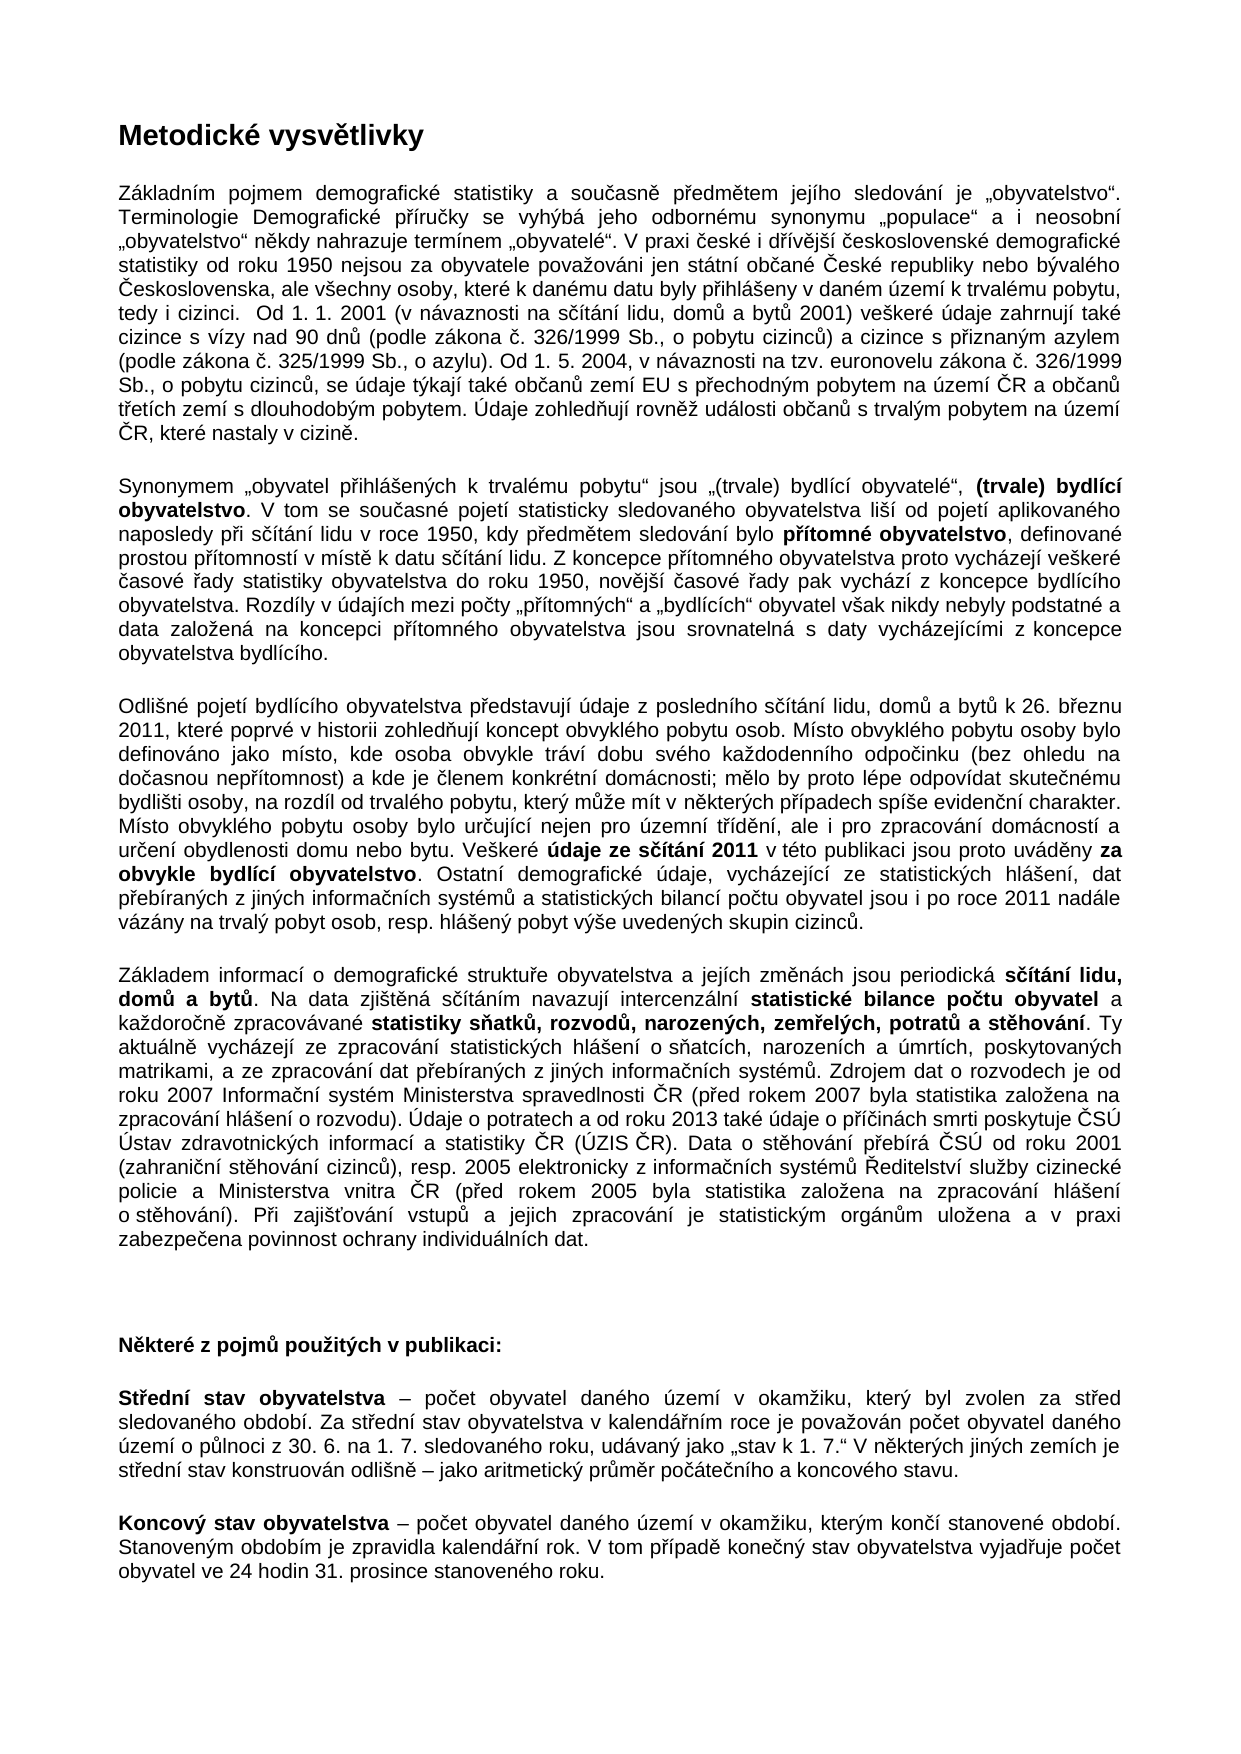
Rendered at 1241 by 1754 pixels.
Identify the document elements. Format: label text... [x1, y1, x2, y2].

subtitle Metodické vysvětlivky [118, 118, 1122, 152]
text Základním pojmem demografické statistiky a současně předmětem jejího sledování je „obyvatelstvo“. Terminologie Demografické příručky se vyhýbá jeho odbornému synonymu „populace“ a i neosobní „obyvatelstvo“ někdy nahrazuje termínem „obyvatelé“. V praxi české i dřívější československé demografické statistiky od roku 1950 nejsou za obyvatele považováni jen státní občané České republiky nebo bývalého Československa, ale všechny osoby, které k danému datu byly přihlášeny v daném území k trvalému pobytu, tedy i cizinci. Od 1. 1. 2001 (v návaznosti na sčítání lidu, domů a bytů 2001) veškeré údaje zahrnují také cizince s vízy nad 90 dnů (podle zákona č. 326/1999 Sb., o pobytu cizinců) a cizince s přiznaným azylem (podle zákona č. 325/1999 Sb., o azylu). Od 1. 5. 2004, v návaznosti na tzv. euronovelu zákona č. 326/1999 Sb., o pobytu cizinců, se údaje týkají také občanů zemí EU s přechodným pobytem na území ČR a občanů třetích zemí s dlouhodobým pobytem. Údaje zohledňují rovněž události občanů s trvalým pobytem na území ČR, které nastaly v cizině. [118, 181, 1122, 444]
text Odlišné pojetí bydlícího obyvatelstva představují údaje z posledního sčítání lidu, domů a bytů k 26. březnu 2011, které poprvé v historii zohledňují koncept obvyklého pobytu osob. Místo obvyklého pobytu osoby bylo definováno jako místo, kde osoba obvykle tráví dobu svého každodenního odpočinku (bez ohledu na dočasnou nepřítomnost) a kde je členem konkrétní domácnosti; mělo by proto lépe odpovídat skutečnému bydlišti osoby, na rozdíl od trvalého pobytu, který může mít v některých případech spíše evidenční charakter. Místo obvyklého pobytu osoby bylo určující nejen pro územní třídění, ale i pro zpracování domácností a určení obydlenosti domu nebo bytu. Veškeré údaje ze sčítání 2011 v této publikaci jsou proto uváděny za obvykle bydlící obyvatelstvo. Ostatní demografické údaje, vycházející ze statistických hlášení, dat přebíraných z jiných informačních systémů a statistických bilancí počtu obyvatel jsou i po roce 2011 nadále vázány na trvalý pobyt osob, resp. hlášený pobyt výše uvedených skupin cizinců. [118, 694, 1122, 934]
text Koncový stav obyvatelstva – počet obyvatel daného území v okamžiku, kterým končí stanovené období. Stanoveným obdobím je zpravidla kalendářní rok. V tom případě konečný stav obyvatelstva vyjadřuje počet obyvatel ve 24 hodin 31. prosince stanoveného roku. [118, 1511, 1122, 1583]
text Synonymem „obyvatel přihlášených k trvalému pobytu“ jsou „(trvale) bydlící obyvatelé“, (trvale) bydlící obyvatelstvo. V tom se současné pojetí statisticky sledovaného obyvatelstva liší od pojetí aplikovaného naposledy při sčítání lidu v roce 1950, kdy předmětem sledování bylo přítomné obyvatelstvo, definované prostou přítomností v místě k datu sčítání lidu. Z koncepce přítomného obyvatelstva proto vycházejí veškeré časové řady statistiky obyvatelstva do roku 1950, novější časové řady pak vychází z koncepce bydlícího obyvatelstva. Rozdíly v údajích mezi počty „přítomných“ a „bydlících“ obyvatel však nikdy nebyly podstatné a data založená na koncepci přítomného obyvatelstva jsou srovnatelná s daty vycházejícími z koncepce obyvatelstva bydlícího. [118, 473, 1122, 665]
list Některé z pojmů použitých v publikaci: [118, 1333, 1122, 1357]
text Střední stav obyvatelstva – počet obyvatel daného území v okamžiku, který byl zvolen za střed sledovaného období. Za střední stav obyvatelstva v kalendářním roce je považován počet obyvatel daného území o půlnoci z 30. 6. na 1. 7. sledovaného roku, udávaný jako „stav k 1. 7.“ V některých jiných zemích je střední stav konstruován odlišně – jako aritmetický průměr počátečního a koncového stavu. [118, 1386, 1122, 1482]
text Základem informací o demografické struktuře obyvatelstva a jejích změnách jsou periodická sčítání lidu, domů a bytů. Na data zjištěná sčítáním navazují intercenzální statistické bilance počtu obyvatel a každoročně zpracovávané statistiky sňatků, rozvodů, narozených, zemřelých, potratů a stěhování. Ty aktuálně vycházejí ze zpracování statistických hlášení o sňatcích, narozeních a úmrtích, poskytovaných matrikami, a ze zpracování dat přebíraných z jiných informačních systémů. Zdrojem dat o rozvodech je od roku 2007 Informační systém Ministerstva spravedlnosti ČR (před rokem 2007 byla statistika založena na zpracování hlášení o rozvodu). Údaje o potratech a od roku 2013 také údaje o příčinách smrti poskytuje ČSÚ Ústav zdravotnických informací a statistiky ČR (ÚZIS ČR). Data o stěhování přebírá ČSÚ od roku 2001 (zahraniční stěhování cizinců), resp. 2005 elektronicky z informačních systémů Ředitelství služby cizinecké policie a Ministerstva vnitra ČR (před rokem 2005 byla statistika založena na zpracování hlášení o stěhování). Při zajišťování vstupů a jejich zpracování je statistickým orgánům uložena a v praxi zabezpečena povinnost ochrany individuálních dat. [118, 963, 1122, 1251]
